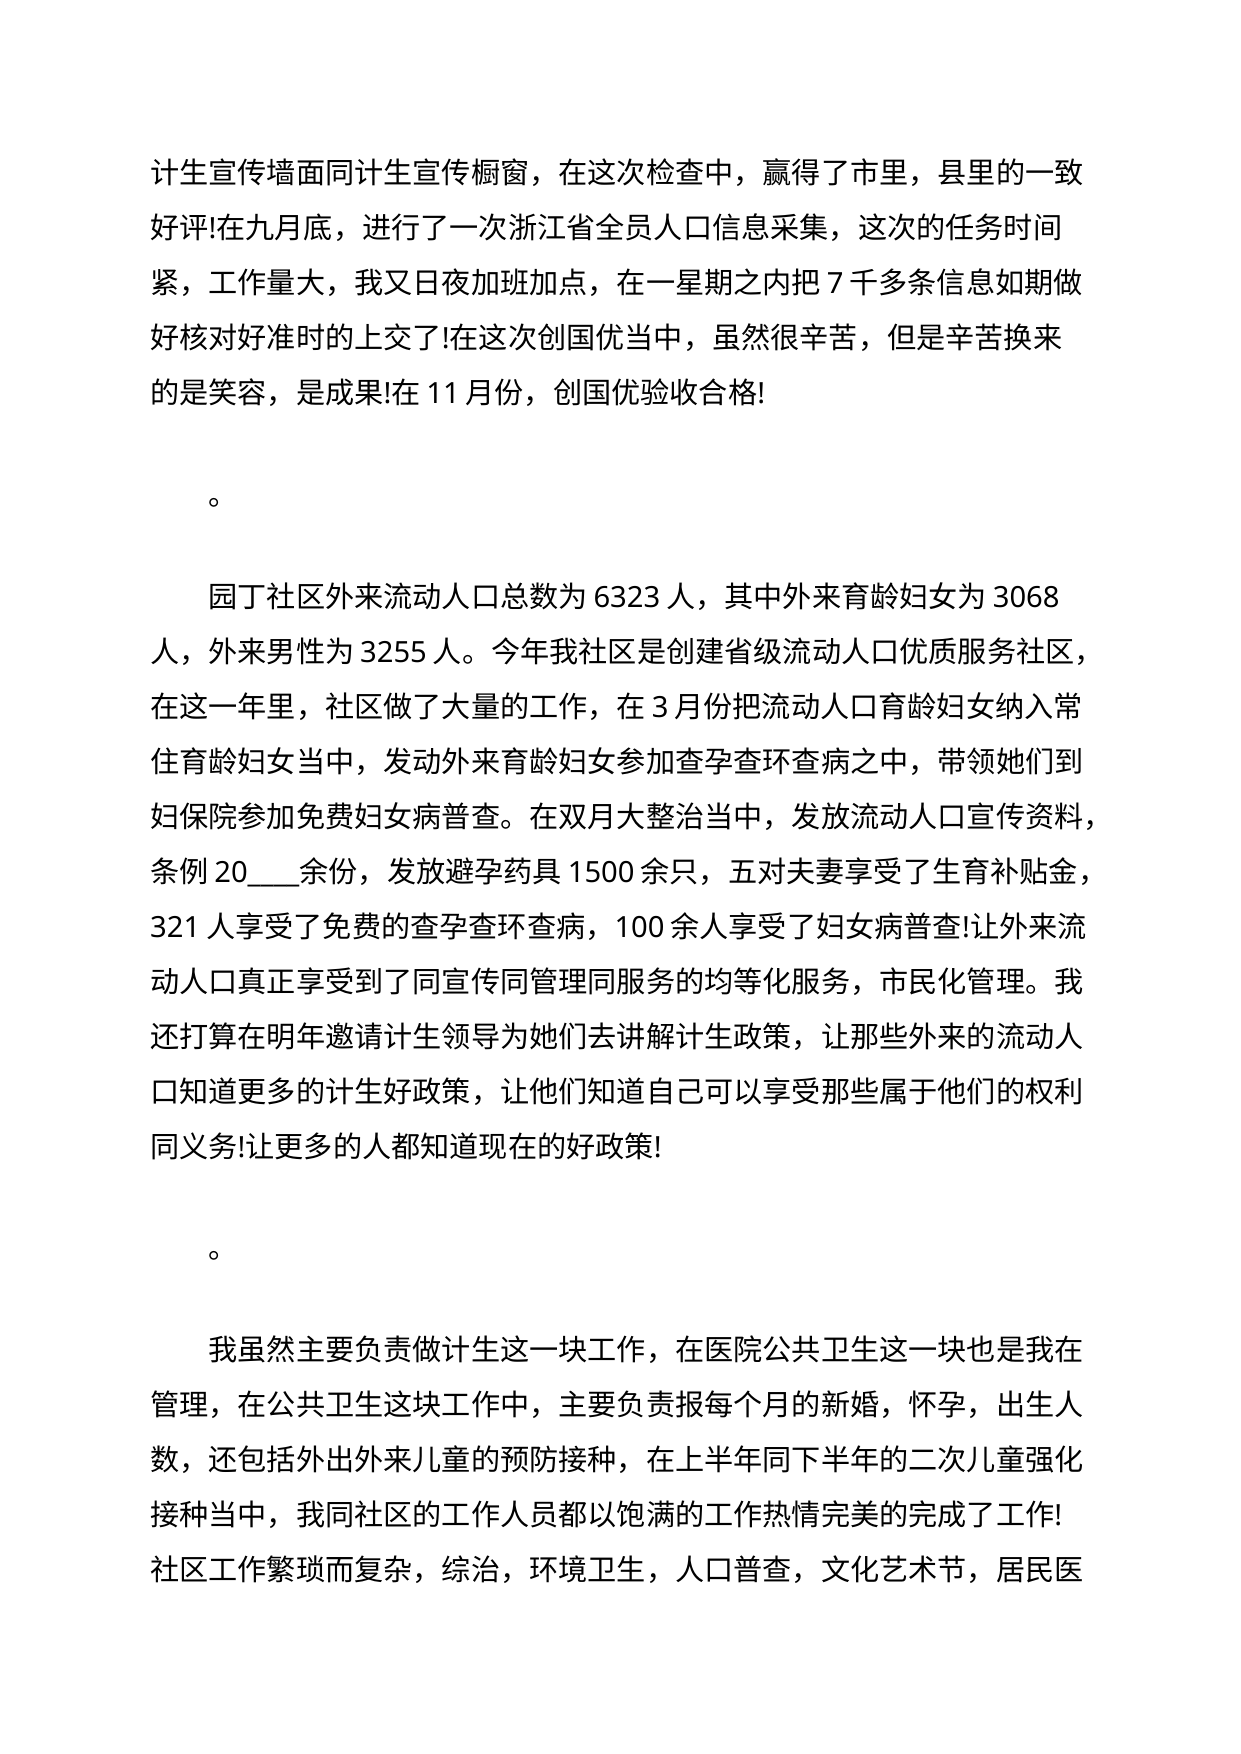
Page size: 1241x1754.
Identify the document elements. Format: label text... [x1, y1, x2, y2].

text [150, 150, 1090, 412]
text 。 [150, 1225, 1090, 1267]
text 。 [150, 472, 1090, 514]
text 园丁社区外来流动人口总数为6323人，其中外来育龄妇女为3068人，外来男性为3255人。今年我社区是创建省级流动人口优质服务社区，在这一年里，社区做了大量的工作，在3月份把流动人口育龄妇女纳入常住育龄妇女当中，发动外来育龄妇女参加查孕查环查病之中，带领她们到妇保院参加免费妇女病普查。在双月大整治当中，发放流动人口宣传资料，条例20____余份，发放避孕药具1500余只，五对夫妻享受了生育补贴金，321人享受了免费的查孕查环查病，100余人享受了妇女病普查!让外来流动人口真正享受到了同宣传同管理同服务的均等化服务，市民化管理。我还打算在明年邀请计生领导为她们去讲解计生政策，让那些外来的流动人口知道更多的计生好政策，让他们知道自己可以享受那些属于他们的权利同义务!让更多的人都知道现在的好政策! [150, 574, 1090, 1166]
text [150, 1327, 1090, 1589]
